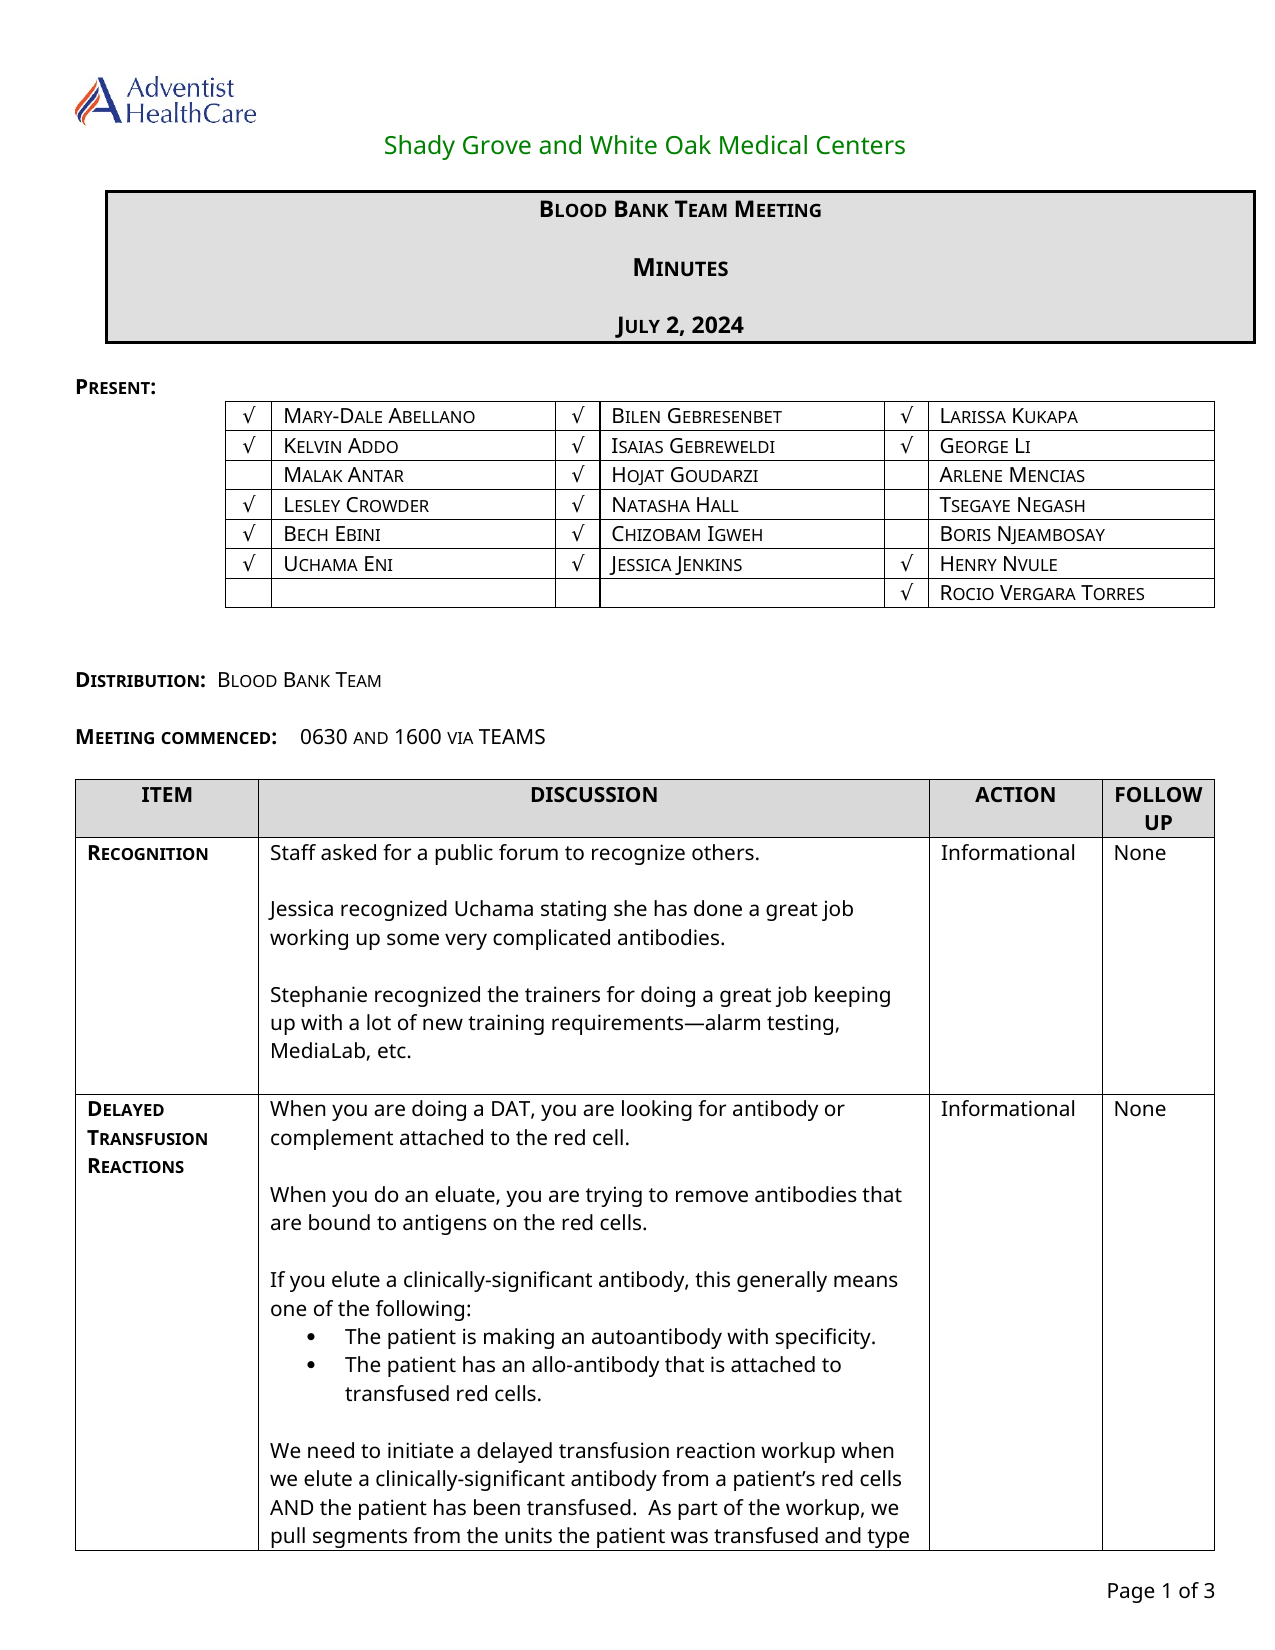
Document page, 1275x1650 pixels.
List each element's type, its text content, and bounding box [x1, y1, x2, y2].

table_header FOLLOW UP [1103, 780, 1214, 837]
table_header ITEM [76, 780, 258, 837]
table_cell Kelvin Addo [272, 431, 555, 459]
table_header √ [556, 402, 599, 430]
table_cell Natasha Hall [601, 490, 884, 518]
table_cell [601, 579, 884, 607]
table_cell √ [885, 549, 928, 577]
table_cell George Li [929, 431, 1214, 459]
table_cell √ [226, 431, 271, 459]
table_cell √ [226, 520, 271, 548]
table_cell Lesley Crowder [272, 490, 555, 518]
table_cell √ [556, 549, 599, 577]
text Present: [75, 372, 1215, 401]
table_cell √ [556, 431, 599, 459]
table_cell Staff asked for a public forum to recognize others. Jessica recognized Uchama stating she has done a great job working up some very complicated antibodies. Stephanie recognized the trainers for doing a great job keeping up with a lot of new training requirements—alarm testing, MediaLab, etc. [259, 838, 929, 1093]
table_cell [76, 1095, 258, 1549]
text Meeting commenced: 0630 and 1600 via TEAMS [75, 722, 1215, 750]
table_cell √ [556, 461, 599, 489]
table_header Blood Bank Team Meeting Minutes July 2, 2024 [108, 193, 1253, 341]
table_cell Chizobam Igweh [601, 520, 884, 548]
table_cell Hojat Goudarzi [601, 461, 884, 489]
table_cell Rocio Vergara Torres [929, 579, 1214, 607]
table_cell Boris Njeambosay [929, 520, 1214, 548]
table_header Larissa Kukapa [929, 402, 1214, 430]
table_header √ [885, 402, 928, 430]
table_cell √ [885, 431, 928, 459]
table_cell Henry Nvule [929, 549, 1214, 577]
table_cell None [1103, 838, 1214, 1093]
table_cell Informational [930, 838, 1102, 1093]
table_cell Tsegaye Negash [929, 490, 1214, 518]
table_cell [885, 520, 928, 548]
table_cell Informational [930, 1095, 1102, 1549]
table_cell [556, 579, 599, 607]
table_header Mary-Dale Abellano [272, 402, 555, 430]
table_cell √ [226, 549, 271, 577]
table_cell [885, 461, 928, 489]
table_cell Isaias Gebreweldi [601, 431, 884, 459]
table_cell √ [556, 490, 599, 518]
table_cell Malak Antar [272, 461, 555, 489]
table_cell Uchama Eni [272, 549, 555, 577]
table_cell √ [226, 490, 271, 518]
table_cell Jessica Jenkins [601, 549, 884, 577]
table_cell [226, 579, 271, 607]
table_cell √ [556, 520, 599, 548]
table_header √ [226, 402, 271, 430]
table_cell [885, 490, 928, 518]
table_header DISCUSSION [259, 780, 929, 837]
text Distribution: Blood Bank Team [75, 665, 1215, 693]
table_cell [226, 461, 271, 489]
table_header Bilen Gebresenbet [601, 402, 884, 430]
table_cell Arlene Mencias [929, 461, 1214, 489]
table_cell Bech Ebini [272, 520, 555, 548]
text Shady Grove and White Oak Medical Centers [75, 127, 1215, 161]
table_cell √ [885, 579, 928, 607]
table_cell Recognition [76, 838, 258, 1093]
picture [75, 73, 257, 128]
table_cell [272, 579, 555, 607]
table_cell None [1103, 1095, 1214, 1549]
table_header ACTION [930, 780, 1102, 837]
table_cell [259, 1095, 929, 1549]
